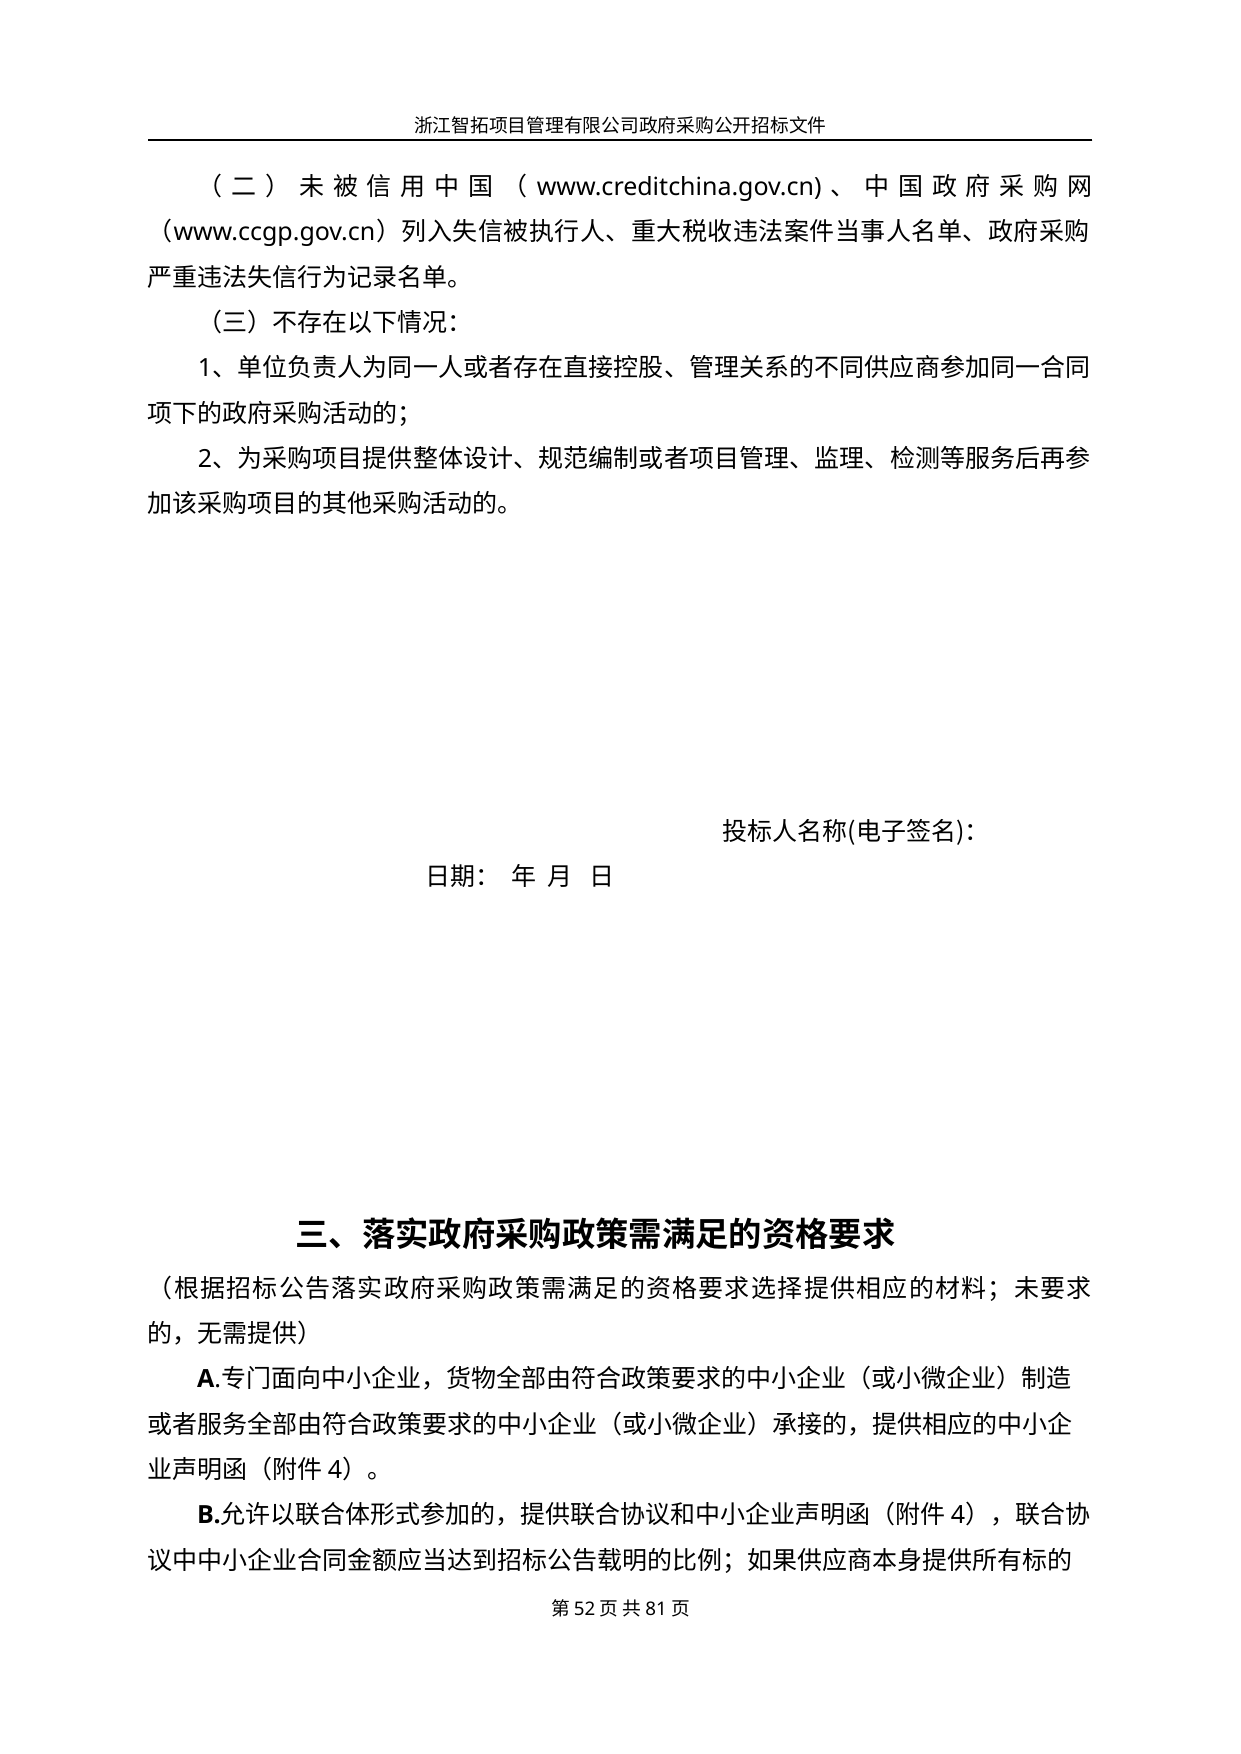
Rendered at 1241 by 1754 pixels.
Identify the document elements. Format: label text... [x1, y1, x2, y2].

text 2、为采购项目提供整体设计、规范编制或者项目管理、监理、检测等服务后再参加该采购项目的其他采购活动的。 [148, 438, 1092, 520]
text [148, 1495, 1092, 1576]
text 1、单位负责人为同一人或者存在直接控股、管理关系的不同供应商参加同一合同项下的政府采购活动的； [148, 348, 1092, 429]
text （二）未被信用中国（www.creditchina.gov.cn)、中国政府采购网（www.ccgp.gov.cn）列入失信被执行人、重大税收违法案件当事人名单、政府采购严重违法失信行为记录名单。 [148, 167, 1092, 293]
text （根据招标公告落实政府采购政策需满足的资格要求选择提供相应的材料；未要求的，无需提供） [148, 1268, 1092, 1350]
text 投标人名称(电子签名)： [148, 811, 1092, 847]
text A.专门面向中小企业，货物全部由符合政策要求的中小企业（或小微企业）制造或者服务全部由符合政策要求的中小企业（或小微企业）承接的，提供相应的中小企业声明函（附件4）。 [148, 1359, 1092, 1486]
text （三）不存在以下情况： [148, 302, 1092, 339]
text 三、落实政府采购政策需满足的资格要求 [148, 1208, 1042, 1256]
text 日期： 年 月 日 [148, 856, 1092, 892]
